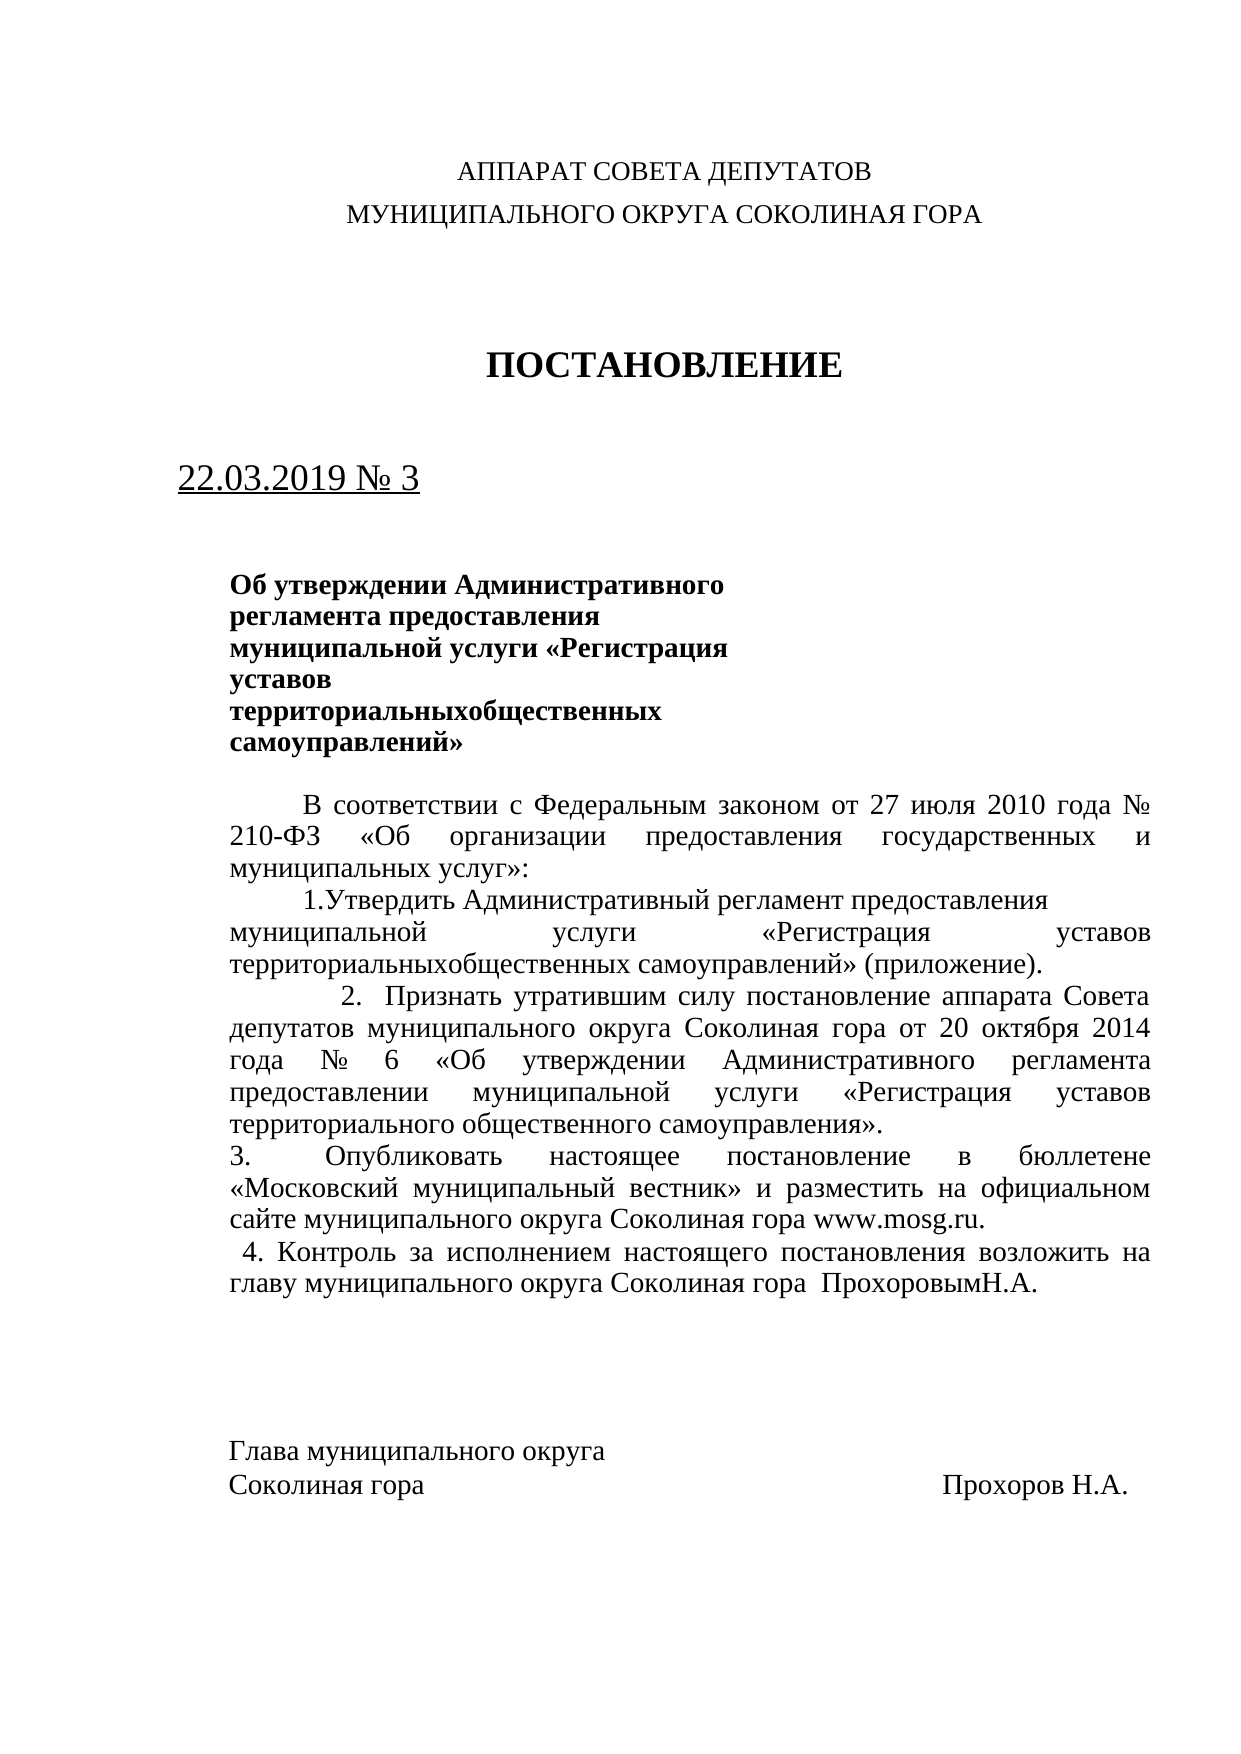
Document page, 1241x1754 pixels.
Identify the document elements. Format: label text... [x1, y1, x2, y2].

text 2. Признать утратившим силу постановление аппарата Совета депутатов муниципального округа Соколиная гора от 20 октября 2014 года № 6 «Об утверждении Административного регламента предоставлении муниципальной услуги «Регистрация уставов территориального общественного самоуправления». [229, 979, 1152, 1139]
text МУНИЦИПАЛЬНОГО ОКРУГА СОКОЛИНАЯ ГОРА [177, 189, 1152, 232]
text 3. Опубликовать настоящее постановление в бюллетене «Московский муниципальный вестник» и разместить на официальном сайте муниципального округа Соколиная гора www.mosg.ru. [229, 1139, 1152, 1235]
text муниципальной услуги «Регистрация уставов территориальныхобщественных самоуправлений» [229, 632, 739, 758]
text Глава муниципального округа [177, 1433, 1152, 1467]
text Соколиная гора Прохоров Н.А. [177, 1467, 1152, 1501]
text муниципальной услуги «Регистрация уставов территориальныхобщественных самоуправлений» (приложение). [229, 916, 1152, 979]
text 22.03.2019 № 3 [177, 457, 1152, 498]
text АППАРАТ СОВЕТА ДЕПУТАТОВ [177, 145, 1152, 189]
text 4. Контроль за исполнением настоящего постановления возложить на главу муниципального округа Соколиная гора ПрохоровымН.А. [229, 1235, 1152, 1299]
text В соответствии с Федеральным законом от 27 июля 2010 года № 210-ФЗ «Об организации предоставления государственных и муниципальных услуг»: [229, 789, 1152, 884]
text 1.Утвердить Административный регламент предоставления [302, 884, 1152, 916]
text ПОСТАНОВЛЕНИЕ [177, 344, 1152, 386]
text Об утверждении Административного регламента предоставления [229, 569, 739, 632]
